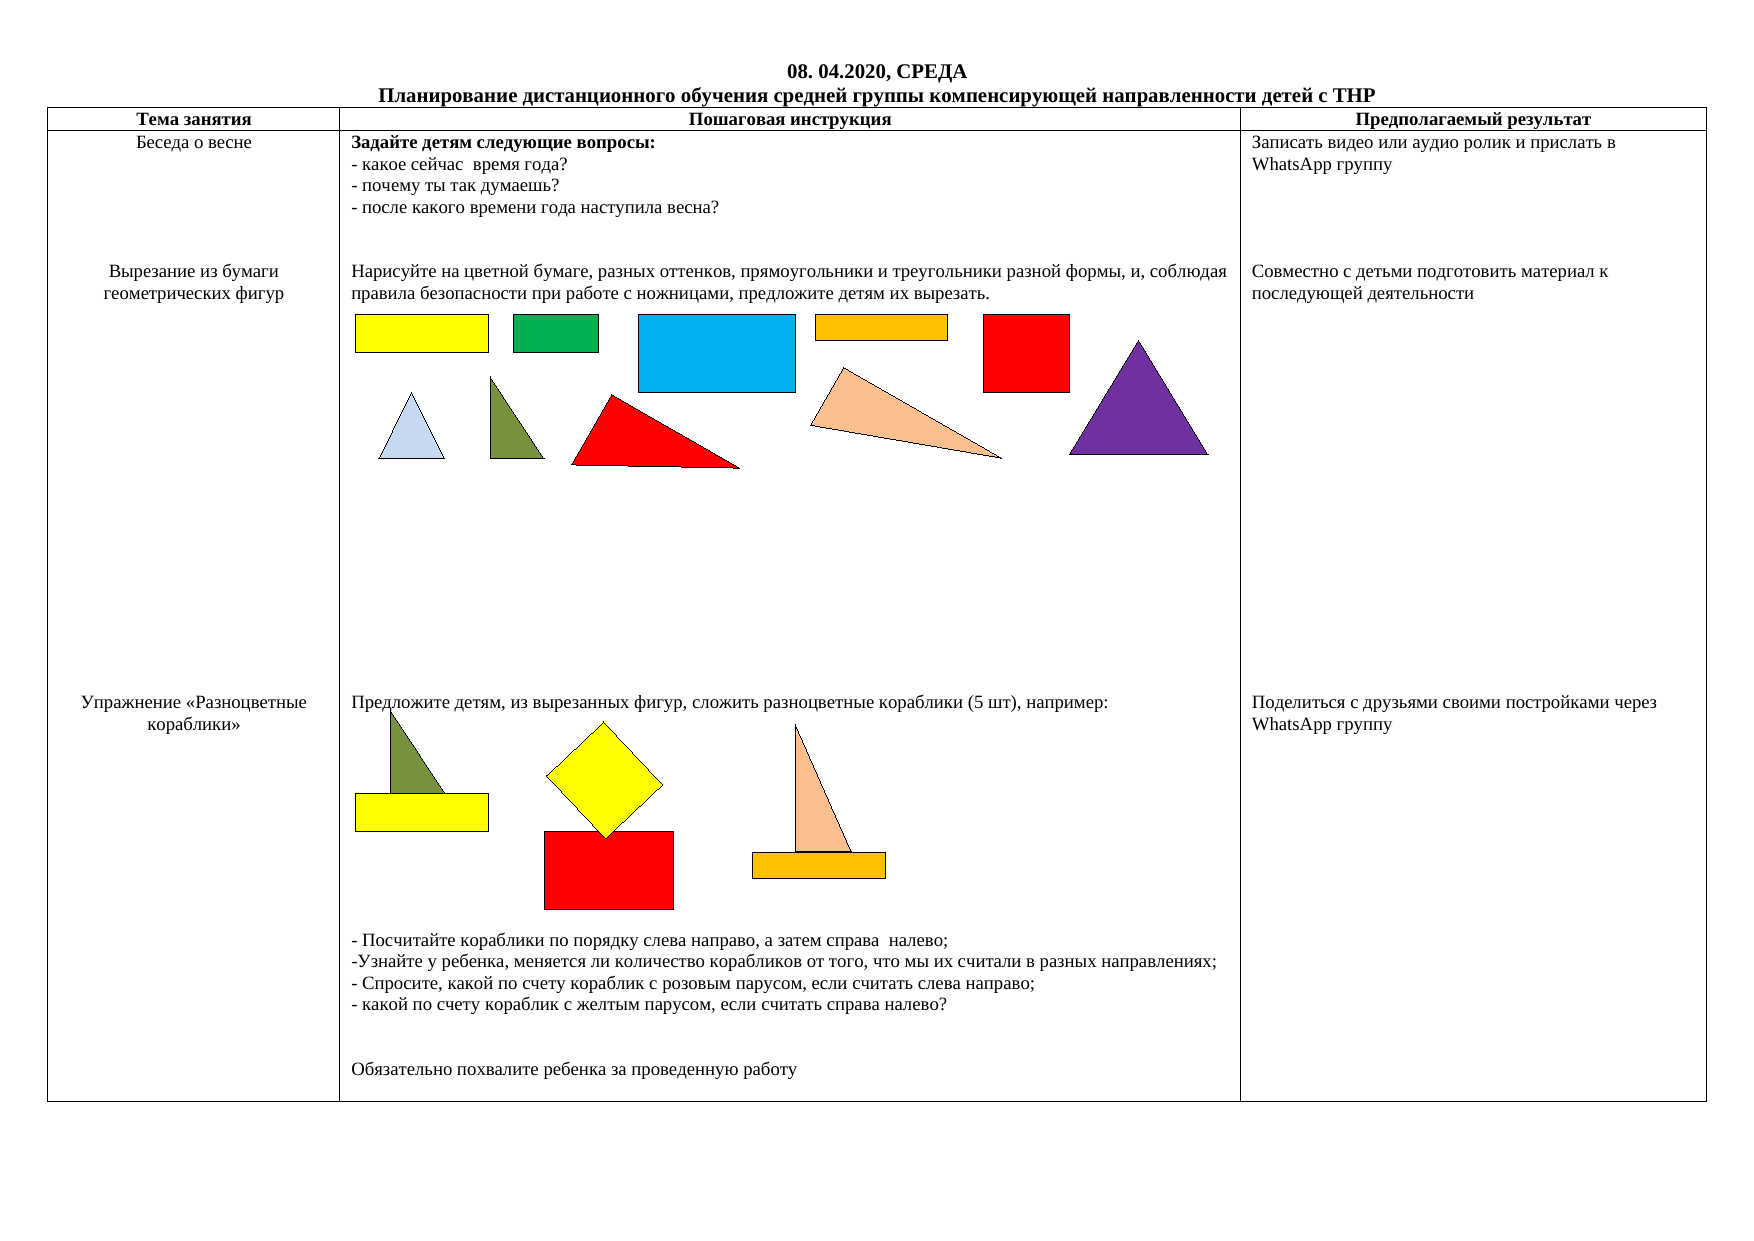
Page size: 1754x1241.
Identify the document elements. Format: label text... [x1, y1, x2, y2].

table_header Предполагаемый результат [1241, 108, 1706, 130]
table_cell Задайте детям следующие вопросы: - какое сейчас время года? - почему ты так думаешь? - после какого времени года наступила весна? Нарисуйте на цветной бумаге, разных оттенков, прямоугольники и треугольники разной формы, и, соблюдая правила безопасности при работе с ножницами, предложите детям их вырезать. Предложите детям, из вырезанных фигур, сложить разноцветные кораблики (5 шт), например: - Посчитайте кораблики по порядку слева направо, а затем справа налево; -Узнайте у ребенка, меняется ли количество корабликов от того, что мы их считали в разных направлениях; - Спросите, какой по счету кораблик с розовым парусом, если считать слева направо; - какой по счету кораблик с желтым парусом, если считать справа налево? Обязательно похвалите ребенка за проведенную работу [340, 131, 1240, 1101]
table_cell Записать видео или аудио ролик и прислать в WhatsApp группу Совместно с детьми подготовить материал к последующей деятельности Поделиться с друзьями своими постройками через WhatsApp группу [1241, 131, 1706, 1101]
text Планирование дистанционного обучения средней группы компенсирующей направленности детей с ТНР [59, 83, 1695, 107]
text 08. 04.2020, СРЕДА [59, 59, 1695, 83]
table_header Тема занятия [48, 108, 339, 130]
table_header Пошаговая инструкция [340, 108, 1240, 130]
table_cell Беседа о весне Вырезание из бумаги геометрических фигур Упражнение «Разноцветные кораблики» [48, 131, 339, 1101]
